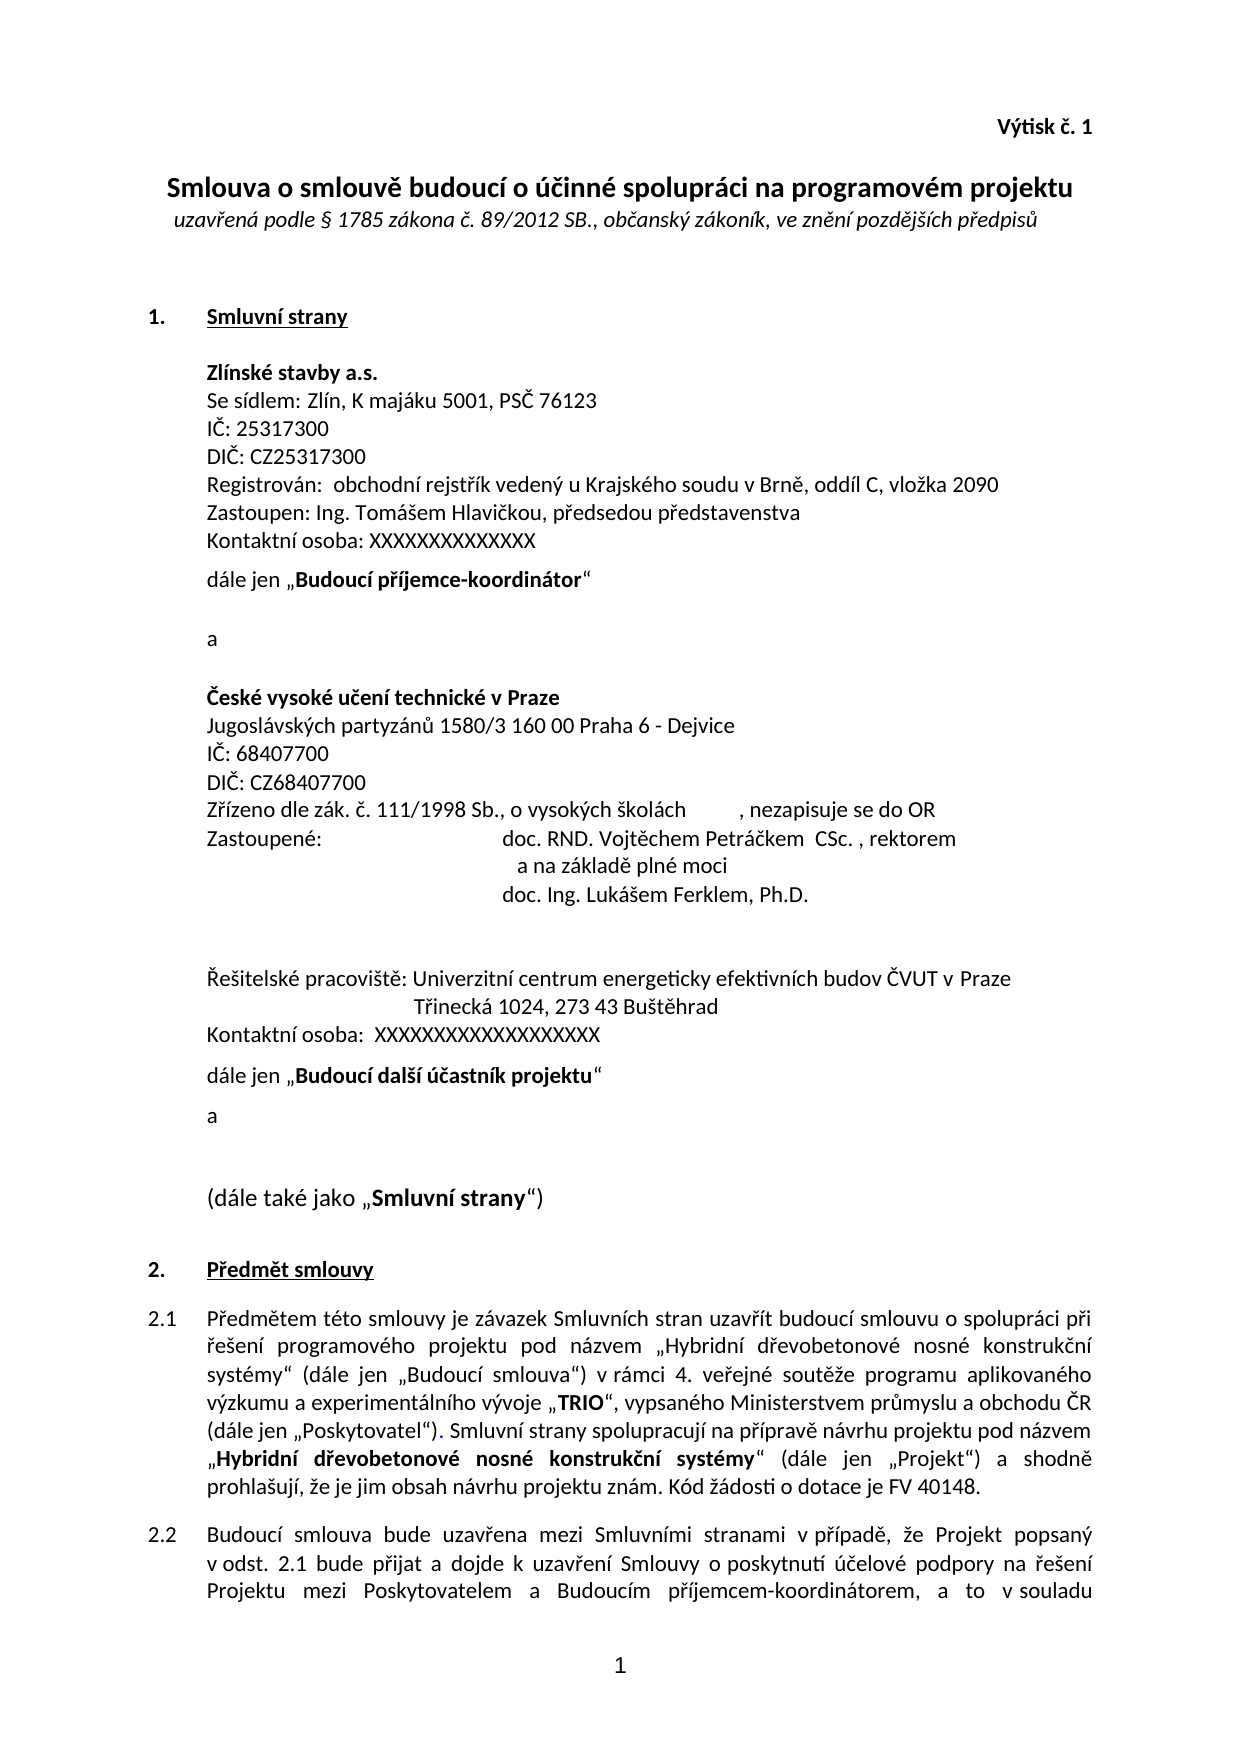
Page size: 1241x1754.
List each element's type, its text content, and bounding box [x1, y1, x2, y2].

text DIČ: CZ68407700 [148, 768, 1093, 796]
text Zastoupené: doc. RND. Vojtěchem Petráčkem CSc. , rektorem [148, 824, 1093, 852]
list Předmětem této smlouvy je závazek Smluvních stran uzavřít budoucí smlouvu o spolupráci při řešení programového projektu pod názvem „Hybridní dřevobetonové nosné konstrukční systémy“ (dále jen „Budoucí smlouva“) v rámci 4. veřejné soutěže programu aplikovaného výzkumu a experimentálního vývoje „TRIO“, vypsaného Ministerstvem průmyslu a obchodu ČR (dále jen „Poskytovatel“). Smluvní strany spolupracují na přípravě návrhu projektu pod názvem „Hybridní dřevobetonové nosné konstrukční systémy“ (dále jen „Projekt“) a shodně prohlašují, že je jim obsah návrhu projektu znám. Kód žádosti o dotace je FV 40148. [148, 1304, 1093, 1500]
text České vysoké učení technické v Praze [207, 683, 1093, 712]
subtitle Smluvní strany [148, 302, 1093, 330]
subtitle Výtisk č. 1 [148, 112, 1093, 140]
subtitle Předmět smlouvy [148, 1255, 1093, 1283]
text Zřízeno dle zák. č. 111/1998 Sb., o vysokých školách , nezapisuje se do OR [148, 796, 1093, 824]
text Zlínské stavby a.s. [207, 358, 1093, 386]
text Registrován: obchodní rejstřík vedený u Krajského soudu v Brně, oddíl C, vložka 2090 [148, 471, 1093, 498]
text Se sídlem: Zlín, K majáku 5001, PSČ 76123 [148, 386, 1093, 414]
text dále jen „Budoucí příjemce-koordinátor“ [148, 565, 1093, 593]
text Zastoupen: Ing. Tomášem Hlavičkou, předsedou představenstva [148, 498, 1093, 527]
text a [148, 1102, 1093, 1129]
text Třinecká 1024, 273 43 Buštěhrad [148, 992, 1093, 1021]
text IČ: 25317300 [148, 414, 1093, 442]
subtitle Smlouva o smlouvě budoucí o účinné spolupráci na programovém projektu [148, 169, 1093, 205]
text dále jen „Budoucí další účastník projektu“ [148, 1061, 1093, 1089]
text Kontaktní osoba: XXXXXXXXXXXXXXXXXXX [148, 1021, 1093, 1048]
text (dále také jako „Smluvní strany“) [148, 1183, 1093, 1213]
text DIČ: CZ25317300 [148, 442, 1093, 471]
text uzavřená podle § 1785 zákona č. 89/2012 SB., občanský zákoník, ve znění pozdějších předpisů [148, 205, 1093, 233]
text Kontaktní osoba: XXXXXXXXXXXXXX [148, 527, 1093, 554]
text doc. Ing. Lukášem Ferklem, Ph.D. [148, 880, 1093, 908]
text a na základě plné moci [148, 852, 1093, 880]
text Jugoslávských partyzánů 1580/3 160 00 Praha 6 - Dejvice [207, 712, 1093, 739]
text Řešitelské pracoviště: Univerzitní centrum energeticky efektivních budov ČVUT v Praze [148, 964, 1093, 992]
text IČ: 68407700 [148, 739, 1093, 768]
text a [148, 624, 1093, 652]
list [148, 1521, 1093, 1605]
